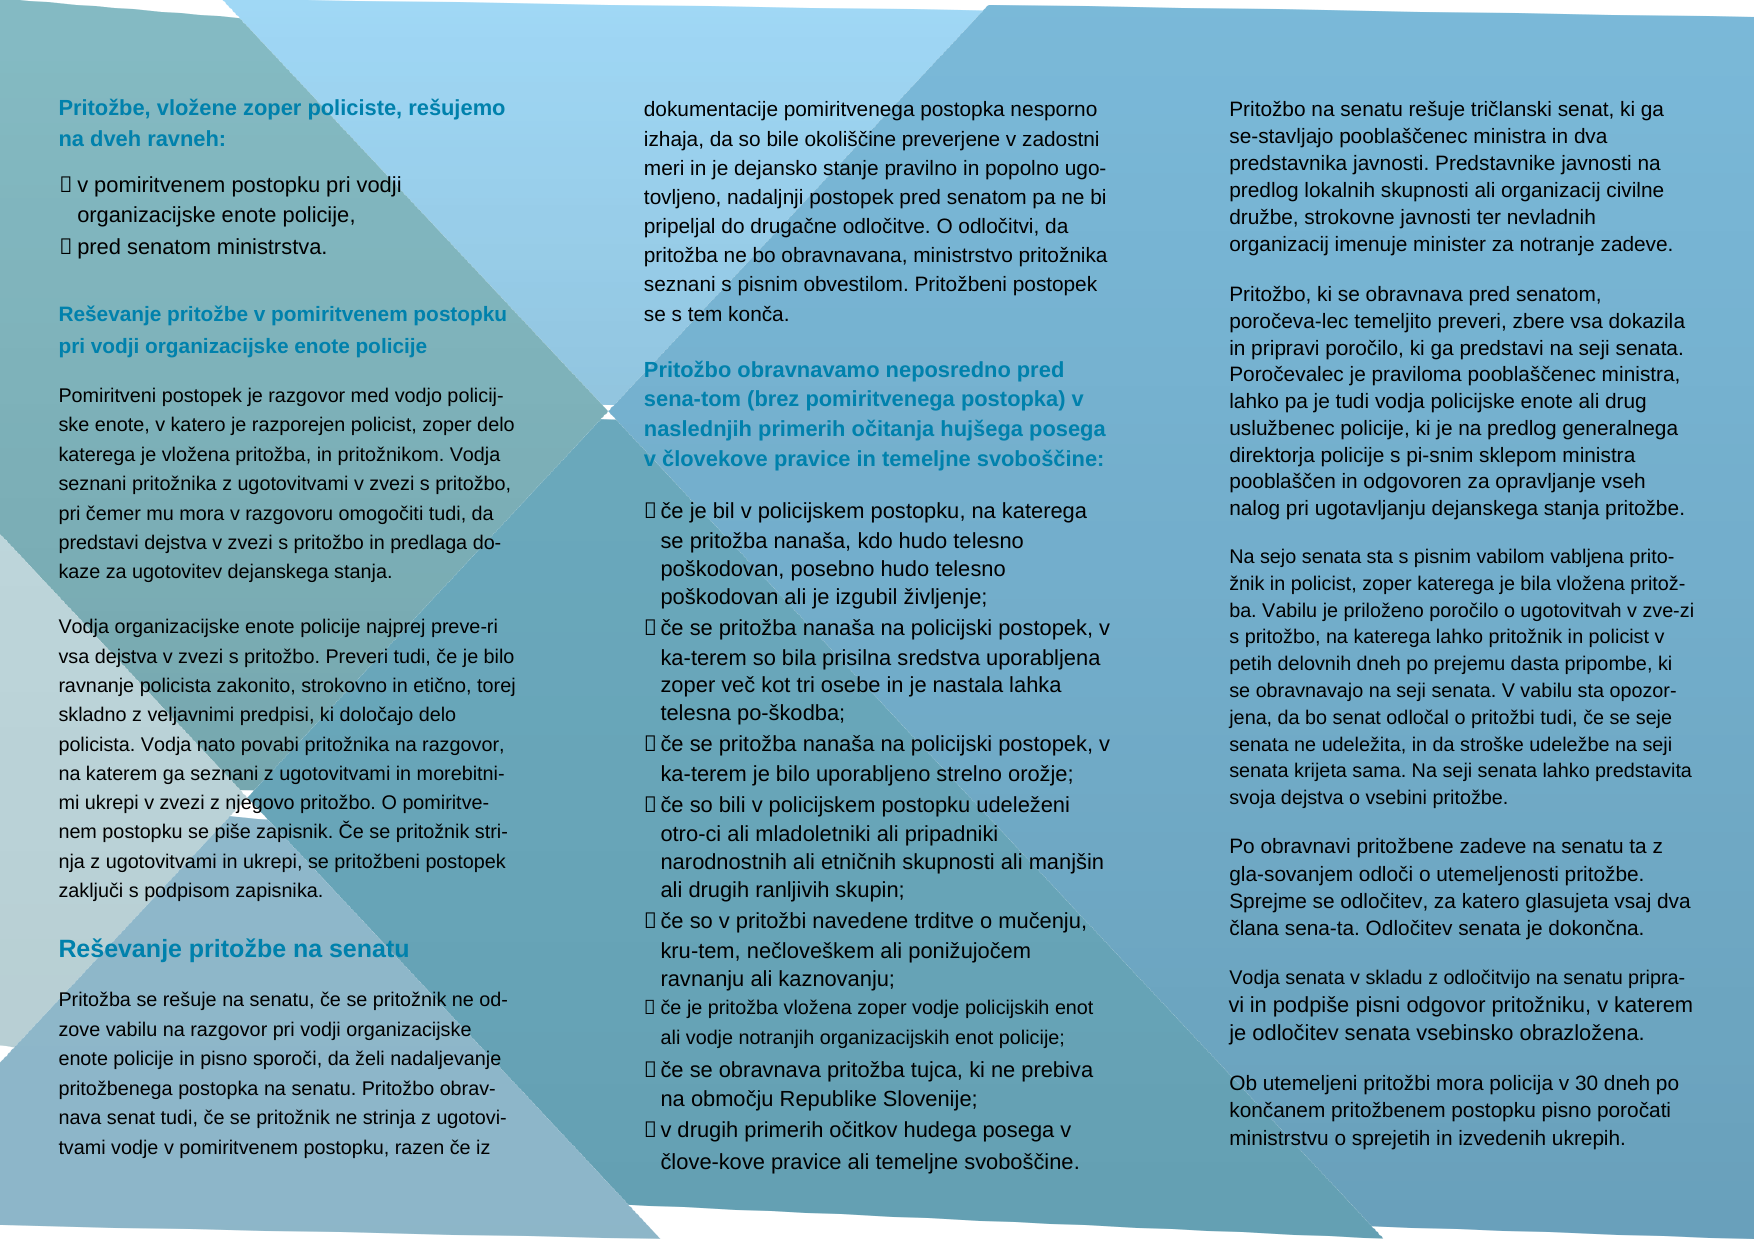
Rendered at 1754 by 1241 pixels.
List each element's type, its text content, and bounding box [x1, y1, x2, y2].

list in podpiše pisni odgovor pritožniku, v katerem je odločitev senata vsebinsko obrazložena. [1228, 992, 1696, 1045]
text dokumentacije pomiritvenega postopka nesporno izhaja, da so bile okoliščine preverjene v zadostni meri in je dejansko stanje pravilno in popolno ugo-tovljeno, nadaljnji postopek pred senatom pa ne bi pripeljal do drugačne odločitve. O odločitvi, da pritožba ne bo obravnavana, ministrstvo pritožnika seznani s pisnim obvestilom. Pritožbeni postopek se s tem konča. [644, 97, 1110, 325]
list v pomiritvenem postopku pri vodji organizacijske enote policije, [59, 169, 525, 227]
list če je pritožba vložena zoper vodje policijskih enot ali vodje notranjih organizacijskih enot policije; [644, 993, 1110, 1048]
list če se obravnava pritožba tujca, ki ne prebiva na območju Republike Slovenije; [644, 1054, 1110, 1111]
list pred senatom ministrstva. [59, 231, 569, 261]
list če se pritožba nanaša na policijski postopek, v ka-terem so bila prisilna sredstva uporabljena zoper več kot tri osebe in je nastala lahka telesna po-škodba; [644, 612, 1110, 725]
text Po obravnavi pritožbene zadeve na senatu ta z gla-sovanjem odloči o utemeljenosti pritožbe. Sprejme se odločitev, za katero glasujeta vsaj dva člana sena-ta. Odločitev senata je dokončna. [1229, 834, 1696, 940]
text Ob utemeljeni pritožbi mora policija v 30 dneh po končanem pritožbenem postopku pisno poročati ministrstvu o sprejetih in izvedenih ukrepih. [1229, 1071, 1696, 1150]
text Pomiritveni postopek je razgovor med vodjo policij-ske enote, v katero je razporejen policist, zoper delo katerega je vložena pritožba, in pritožnikom. Vodja seznani pritožnika z ugotovitvami v zvezi s pritožbo, pri čemer mu mora v razgovoru omogočiti tudi, da predstavi dejstva v zvezi s pritožbo in predlaga do-kaze za ugotovitev dejanskega stanja. [58, 383, 525, 583]
list če so v pritožbi navedene trditve o mučenju, kru-tem, nečloveškem ali ponižujočem ravnanju ali kaznovanju; [644, 905, 1110, 991]
text Pritožba se rešuje na senatu, če se pritožnik ne od-zove vabilu na razgovor pri vodji organizacijske enote policije in pisno sporoči, da želi nadaljevanje pritožbenega postopka na senatu. Pritožbo obrav-nava senat tudi, če se pritožnik ne strinja z ugotovi-tvami vodje v pomiritvenem postopku, razen če iz [58, 988, 525, 1158]
text Reševanje pritožbe na senatu [58, 934, 569, 963]
list če so bili v policijskem postopku udeleženi otro-ci ali mladoletniki ali pripadniki narodnostnih ali etničnih skupnosti ali manjšin ali drugih ranljivih skupin; [644, 789, 1110, 902]
list če je bil v policijskem postopku, na katerega se pritožba nanaša, kdo hudo telesno poškodovan, posebno hudo telesno poškodovan ali je izgubil življenje; [644, 496, 1110, 609]
text Na sejo senata sta s pisnim vabilom vabljena prito-žnik in policist, zoper katerega je bila vložena pritož-ba. Vabilu je priloženo poročilo o ugotovitvah v zve-zi s pritožbo, na katerega lahko pritožnik in policist v petih delovnih dneh po prejemu dasta pripombe, ki se obravnavajo na seji senata. V vabilu sta opozor-jena, da bo senat odločal o pritožbi tudi, če se seje senata ne udeležita, in da stroške udeležbe na seji senata krijeta sama. Na seji senata lahko predstavita svoja dejstva o vsebini pritožbe. [1229, 545, 1696, 809]
text Reševanje pritožbe v pomiritvenem postopku pri vodji organizacijske enote policije [58, 302, 525, 358]
list če se pritožba nanaša na policijski postopek, v ka-terem je bilo uporabljeno strelno orožje; [644, 728, 1110, 786]
list v drugih primerih očitkov hudega posega v člove-kove pravice ali temeljne svoboščine. [644, 1114, 1110, 1174]
text Pritožbe, vložene zoper policiste, rešujemo na dveh ravneh: [58, 95, 525, 151]
text Pritožbo na senatu rešuje tričlanski senat, ki ga se-stavljajo pooblaščenec ministra in dva predstavnika javnosti. Predstavnike javnosti na predlog lokalnih skupnosti ali organizacij civilne družbe, strokovne javnosti ter nevladnih organizacij imenuje minister za notranje zadeve. [1229, 97, 1696, 256]
text Vodja senata v skladu z odločitvijo na senatu pripra- [1229, 966, 1696, 988]
text Pritožbo obravnavamo neposredno pred sena-tom (brez pomiritvenega postopka) v naslednjih primerih očitanja hujšega posega v človekove pravice in temeljne svoboščine: [644, 357, 1110, 471]
picture [0, 0, 1754, 1239]
text Pritožbo, ki se obravnava pred senatom, poročeva-lec temeljito preveri, zbere vsa dokazila in pripravi poročilo, ki ga predstavi na seji senata. Poročevalec je praviloma pooblaščenec ministra, lahko pa je tudi vodja policijske enote ali drug uslužbenec policije, ki je na predlog generalnega direktorja policije s pi-snim sklepom ministra pooblaščen in odgovoren za opravljanje vseh nalog pri ugotavljanju dejanskega stanja pritožbe. [1229, 282, 1696, 520]
text Vodja organizacijske enote policije najprej preve-ri vsa dejstva v zvezi s pritožbo. Preveri tudi, če je bilo ravnanje policista zakonito, strokovno in etično, torej skladno z veljavnimi predpisi, ki določajo delo policista. Vodja nato povabi pritožnika na razgovor, na katerem ga seznani z ugotovitvami in morebitni-mi ukrepi v zvezi z njegovo pritožbo. O pomiritve-nem postopku se piše zapisnik. Če se pritožnik stri-nja z ugotovitvami in ukrepi, se pritožbeni postopek zaključi s podpisom zapisnika. [58, 615, 525, 901]
